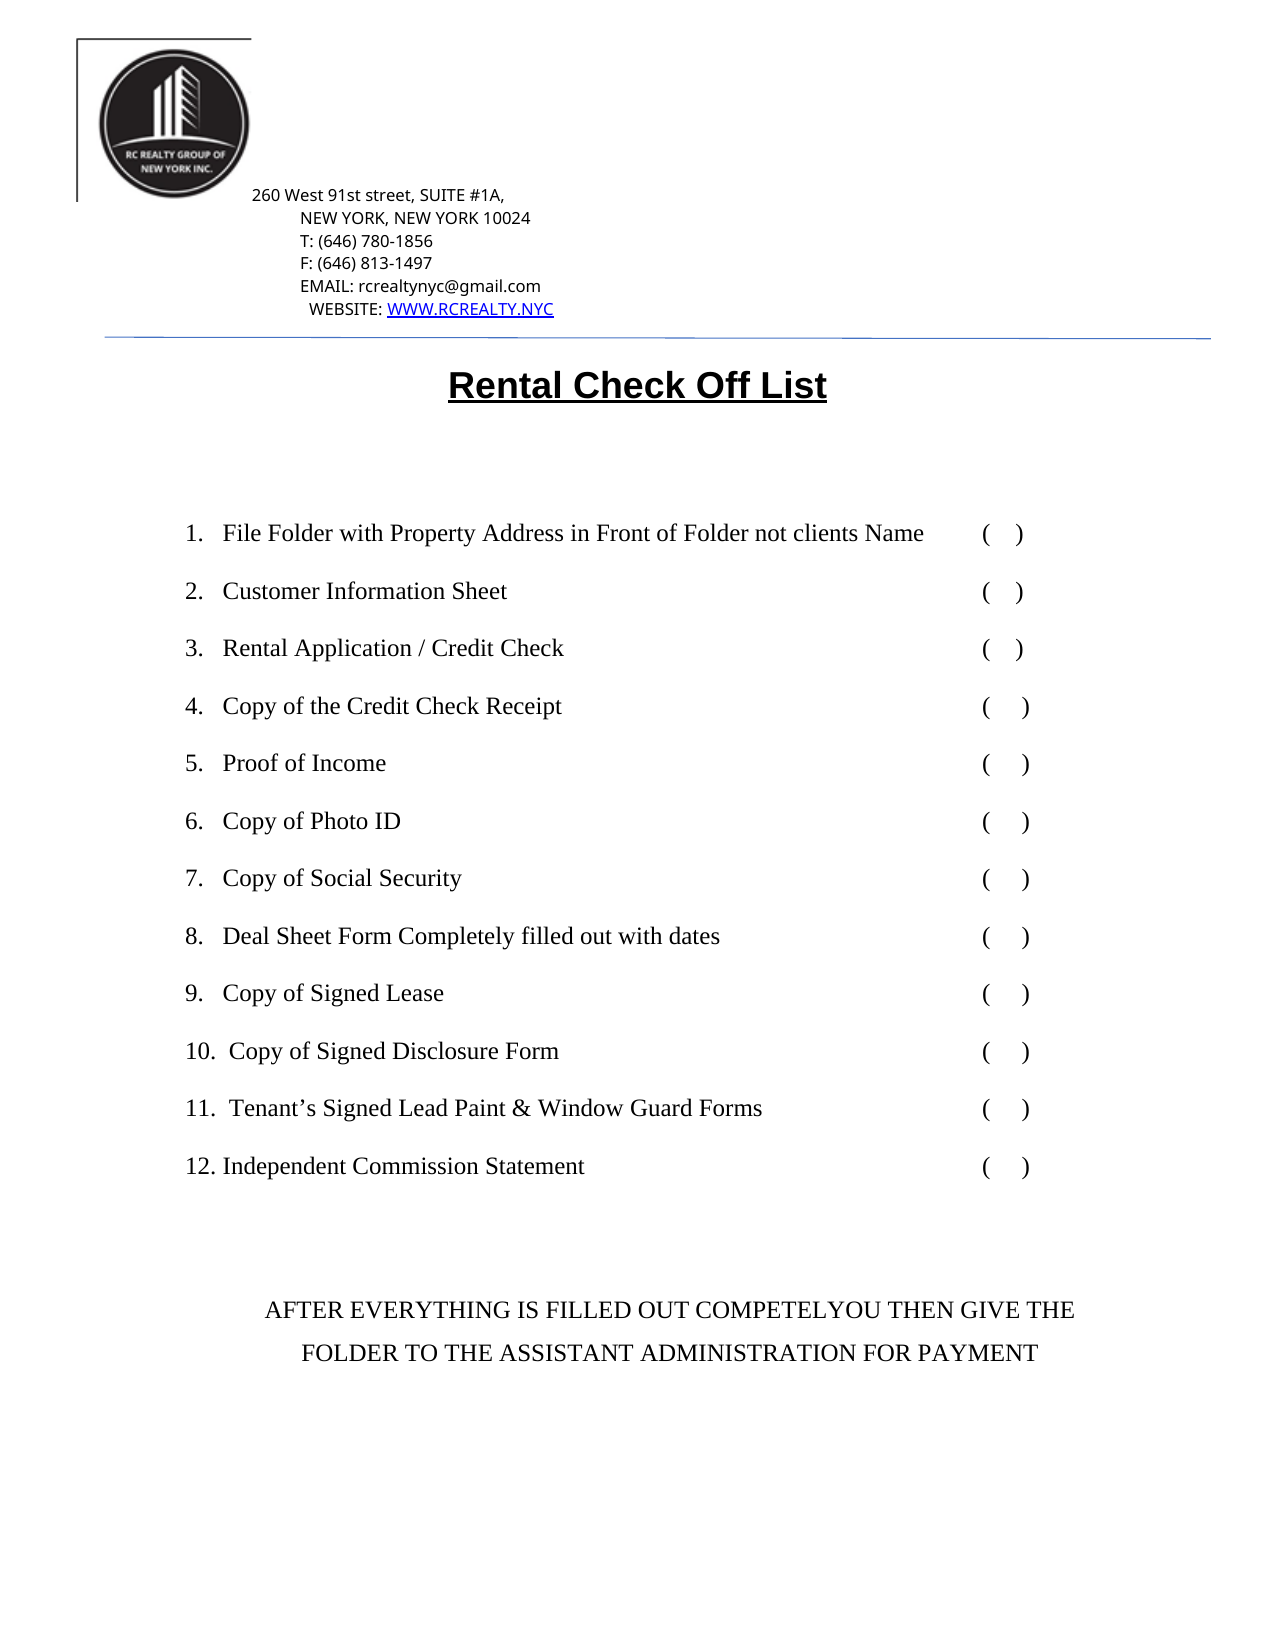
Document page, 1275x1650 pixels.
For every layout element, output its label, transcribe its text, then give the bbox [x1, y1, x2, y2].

text T: (646) 780-1856 [300, 229, 1200, 252]
text NEW YORK, NEW YORK 10024 [300, 206, 1200, 229]
text WEBSITE: WWW.RCREALTY.NYC [75, 297, 1200, 320]
text F: (646) 813-1497 [300, 252, 1200, 274]
text Rental Check Off List [75, 363, 1200, 406]
text 260 West 91st street, SUITE #1A, [75, 37, 1200, 206]
text EMAIL: rcrealtynyc@gmail.com [300, 274, 1200, 297]
picture [75, 37, 252, 202]
